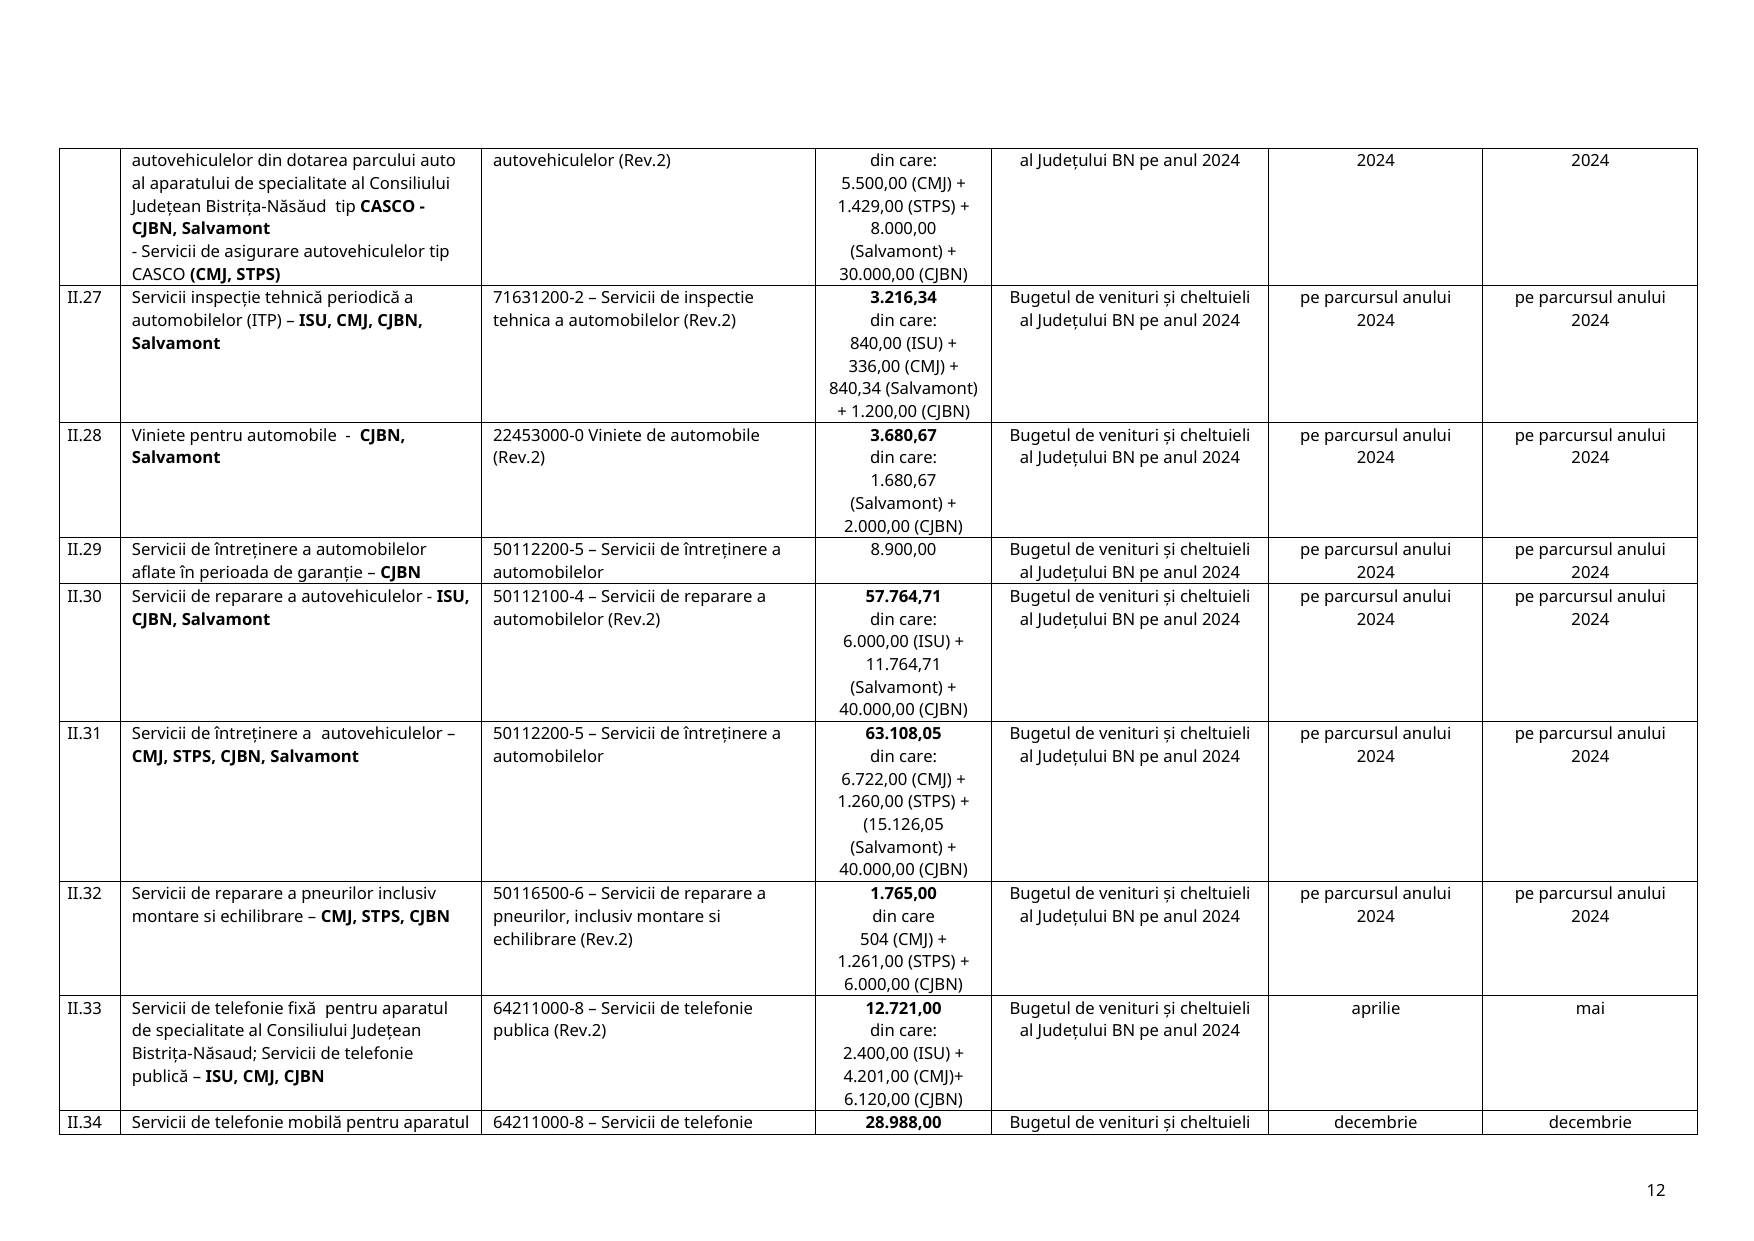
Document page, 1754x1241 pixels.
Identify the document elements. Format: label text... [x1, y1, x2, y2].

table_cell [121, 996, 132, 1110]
table_cell 50112200-5 – Servicii de întreţinere a automobilelor [482, 722, 815, 881]
table_cell pe parcursul anului 2024 [1483, 722, 1697, 881]
table_cell [60, 996, 120, 1110]
table_cell Bugetul de venituri și cheltuieli al Județului BN pe anul 2024 [992, 722, 1268, 881]
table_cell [1483, 149, 1697, 285]
table_cell Bugetul de venituri și cheltuieli al Județului BN pe anul 2024 [992, 423, 1268, 537]
table_cell Servicii inspecţie tehnică periodică a automobilelor (ITP) – ISU, CMJ, CJBN, Salvamont [121, 286, 481, 422]
table_cell pe parcursul anului 2024 [1269, 538, 1482, 583]
table_cell Servicii de reparare a pneurilor inclusiv montare si echilibrare – CMJ, STPS, CJBN [121, 882, 481, 995]
table_cell pe parcursul anului 2024 [1483, 286, 1697, 422]
table_cell pe parcursul anului 2024 [1269, 882, 1482, 995]
table_cell pe parcursul anului 2024 [1269, 286, 1482, 422]
table_cell 64211000-8 – Servicii de telefonie publica (Rev.2) [482, 996, 815, 1110]
table_cell pe parcursul anului 2024 [1269, 584, 1482, 721]
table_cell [816, 149, 991, 285]
table_cell [60, 538, 120, 583]
table_cell Servicii de reparare a autovehiculelor - ISU, CJBN, Salvamont [121, 584, 481, 721]
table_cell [121, 149, 481, 285]
table_cell Bugetul de venituri și cheltuieli al Județului BN pe anul 2024 [992, 538, 1268, 583]
table_cell [60, 722, 120, 881]
table_cell Servicii de întreținere a autovehiculelor – CMJ, STPS, CJBN, Salvamont [121, 722, 481, 881]
table_cell Servicii de întreținere a automobilelor aflate în perioada de garanție – CJBN [121, 538, 481, 583]
table_cell 3.216,34 din care: 840,00 (ISU) + 336,00 (CMJ) + 840,34 (Salvamont) + 1.200,00 (CJBN) [816, 286, 991, 422]
table_cell mai [1483, 996, 1697, 1110]
table_cell 3.680,67 din care: 1.680,67 (Salvamont) + 2.000,00 (CJBN) [816, 423, 991, 537]
table_cell decembrie [1269, 1111, 1482, 1133]
table_cell [60, 1111, 120, 1133]
table_cell Bugetul de venituri și cheltuieli al Județului BN pe anul 2024 [992, 584, 1268, 721]
table_cell pe parcursul anului 2024 [1483, 538, 1697, 583]
table_cell pe parcursul anului 2024 [1483, 882, 1697, 995]
table_cell [60, 149, 120, 285]
table_cell pe parcursul anului 2024 [1269, 423, 1482, 537]
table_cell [482, 149, 815, 285]
table_cell 63.108,05 din care: 6.722,00 (CMJ) + 1.260,00 (STPS) + (15.126,05 (Salvamont) + 40.000,00 (CJBN) [816, 722, 991, 881]
table_cell pe parcursul anului 2024 [1269, 722, 1482, 881]
table_cell Bugetul de venituri și cheltuieli al Județului BN pe anul 2024 [992, 882, 1268, 995]
table_cell 57.764,71 din care: 6.000,00 (ISU) + 11.764,71 (Salvamont) + 40.000,00 (CJBN) [816, 584, 991, 721]
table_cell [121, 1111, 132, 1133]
table_cell 8.900,00 [816, 538, 991, 583]
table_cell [1269, 149, 1482, 285]
table_cell Bugetul de venituri și cheltuieli al Județului BN pe anul 2024 [992, 286, 1268, 422]
table_cell 1.765,00 din care 504 (CMJ) + 1.261,00 (STPS) + 6.000,00 (CJBN) [816, 882, 991, 995]
table_cell aprilie [1269, 996, 1482, 1110]
table_cell 50116500-6 – Servicii de reparare a pneurilor, inclusiv montare si echilibrare (Rev.2) [482, 882, 815, 995]
table_cell 50112200-5 – Servicii de întreţinere a automobilelor [482, 538, 815, 583]
table_cell Bugetul de venituri și cheltuieli al Județului BN pe anul 2024 [992, 996, 1268, 1110]
table_cell 22453000-0 Viniete de automobile (Rev.2) [482, 423, 815, 537]
table_cell Viniete pentru automobile - CJBN, Salvamont [121, 423, 481, 537]
table_cell 50112100-4 – Servicii de reparare a automobilelor (Rev.2) [482, 584, 815, 721]
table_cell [482, 1111, 815, 1133]
table_cell [60, 584, 120, 721]
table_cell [992, 1111, 1268, 1133]
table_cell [816, 1111, 991, 1133]
table_cell [60, 423, 120, 537]
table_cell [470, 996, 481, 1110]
table_cell pe parcursul anului 2024 [1483, 584, 1697, 721]
table_cell pe parcursul anului 2024 [1483, 423, 1697, 537]
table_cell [992, 149, 1268, 285]
table_cell decembrie [1483, 1111, 1697, 1133]
table_cell 12.721,00 din care: 2.400,00 (ISU) + 4.201,00 (CMJ)+ 6.120,00 (CJBN) [816, 996, 991, 1110]
table_cell 71631200-2 – Servicii de inspectie tehnica a automobilelor (Rev.2) [482, 286, 815, 422]
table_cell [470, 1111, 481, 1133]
table_cell [60, 286, 120, 422]
table_cell [60, 882, 120, 995]
